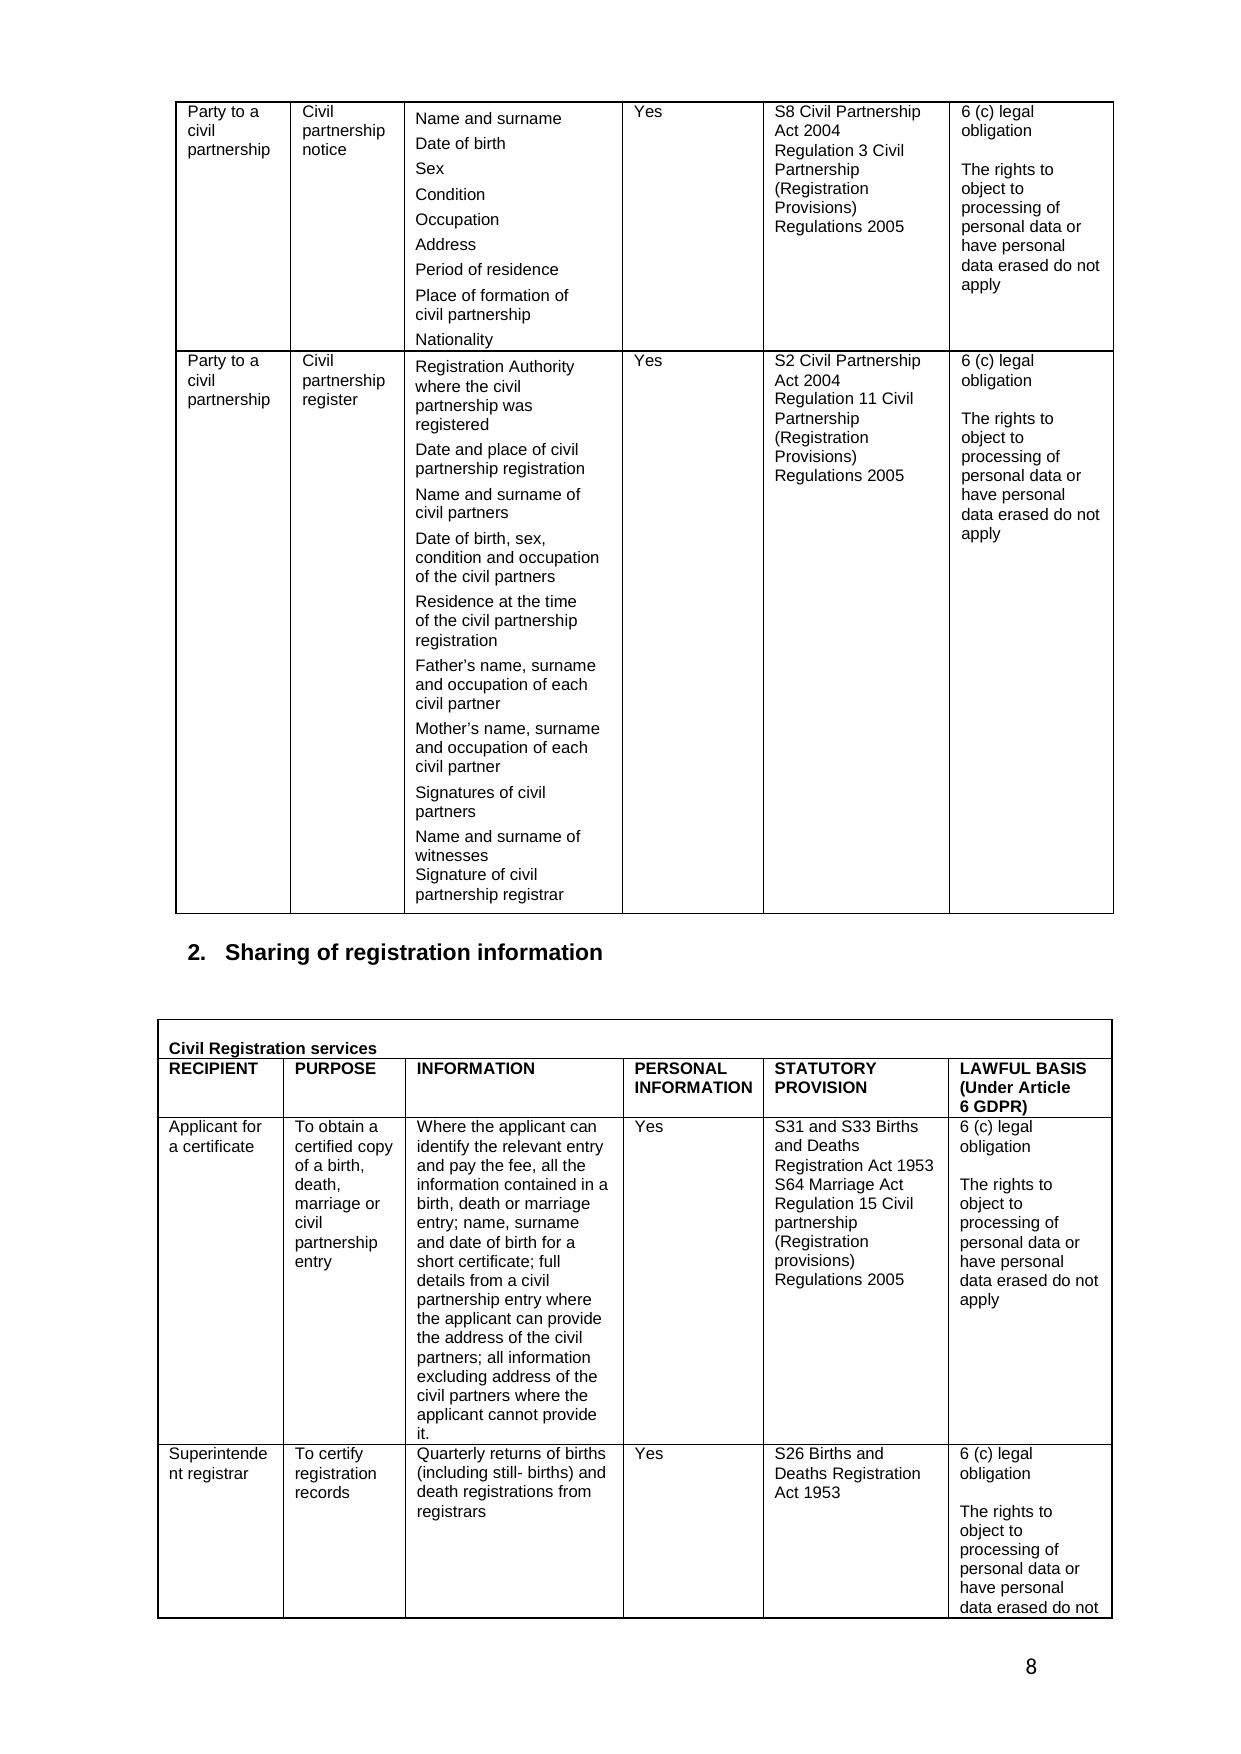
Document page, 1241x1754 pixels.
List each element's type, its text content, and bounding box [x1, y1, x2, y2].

table_cell 6 (c) legal obligation The rights to object to processing of personal data or have personal data erased do not [949, 1445, 1111, 1617]
table_cell To obtain a certified copy of a birth, death, marriage or civil partnership entry [284, 1118, 405, 1443]
table_cell RECIPIENT [159, 1059, 283, 1117]
table_header Party to a civil partnership [177, 103, 290, 350]
table_cell Quarterly returns of births (including still- births) and death registrations from registrars [406, 1445, 623, 1617]
table_cell Where the applicant can identify the relevant entry and pay the fee, all the information contained in a birth, death or marriage entry; name, surname and date of birth for a short certificate; full details from a civil partnership entry where the applicant can provide the address of the civil partners; all information excluding address of the civil partners where the applicant cannot provide it. [406, 1118, 623, 1443]
table_cell Yes [624, 1445, 763, 1617]
table_cell Applicant for a certificate [159, 1118, 283, 1443]
table_header Civil Registration services [159, 1020, 1111, 1058]
table_cell Civil partnership register [291, 352, 404, 912]
table_header Name and surname Date of birth Sex Condition Occupation Address Period of residence Place of formation of civil partnership Nationality [405, 103, 622, 350]
table_cell Party to a civil partnership [177, 352, 290, 912]
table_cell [284, 1445, 405, 1617]
table_cell 6 (c) legal obligation The rights to object to processing of personal data or have personal data erased do not apply [950, 352, 1113, 912]
table_cell PERSONAL INFORMATION [624, 1059, 763, 1117]
table_header S8 Civil Partnership Act 2004 Regulation 3 Civil Partnership (Registration Provisions) Regulations 2005 [764, 103, 949, 350]
table_cell LAWFUL BASIS (Under Article 6 GDPR) [949, 1059, 1111, 1117]
table_cell STATUTORY PROVISION [764, 1059, 948, 1117]
table_cell S31 and S33 Births and Deaths Registration Act 1953 S64 Marriage Act Regulation 15 Civil partnership (Registration provisions) Regulations 2005 [764, 1118, 948, 1443]
table_header Civil partnership notice [291, 103, 404, 350]
table_cell INFORMATION [406, 1059, 623, 1117]
list Sharing of registration information [187, 939, 1126, 966]
table_cell Yes [624, 1118, 763, 1443]
table_header 6 (c) legal obligation The rights to object to processing of personal data or have personal data erased do not apply [950, 103, 1113, 350]
table_cell S26 Births and Deaths Registration Act 1953 [764, 1445, 948, 1617]
table_cell Yes [623, 352, 763, 912]
table_cell Superintende nt registrar [159, 1445, 283, 1617]
table_cell PURPOSE [284, 1059, 405, 1117]
table_cell S2 Civil Partnership Act 2004 Regulation 11 Civil Partnership (Registration Provisions) Regulations 2005 [764, 352, 949, 912]
table_cell Registration Authority where the civil partnership was registered Date and place of civil partnership registration Name and surname of civil partners Date of birth, sex, condition and occupation of the civil partners Residence at the time of the civil partnership registration Father’s name, surname and occupation of each civil partner Mother’s name, surname and occupation of each civil partner Signatures of civil partners Name and surname of witnesses Signature of civil partnership registrar [405, 352, 622, 912]
table_header Yes [623, 103, 763, 350]
table_cell 6 (c) legal obligation The rights to object to processing of personal data or have personal data erased do not apply [949, 1118, 1111, 1443]
